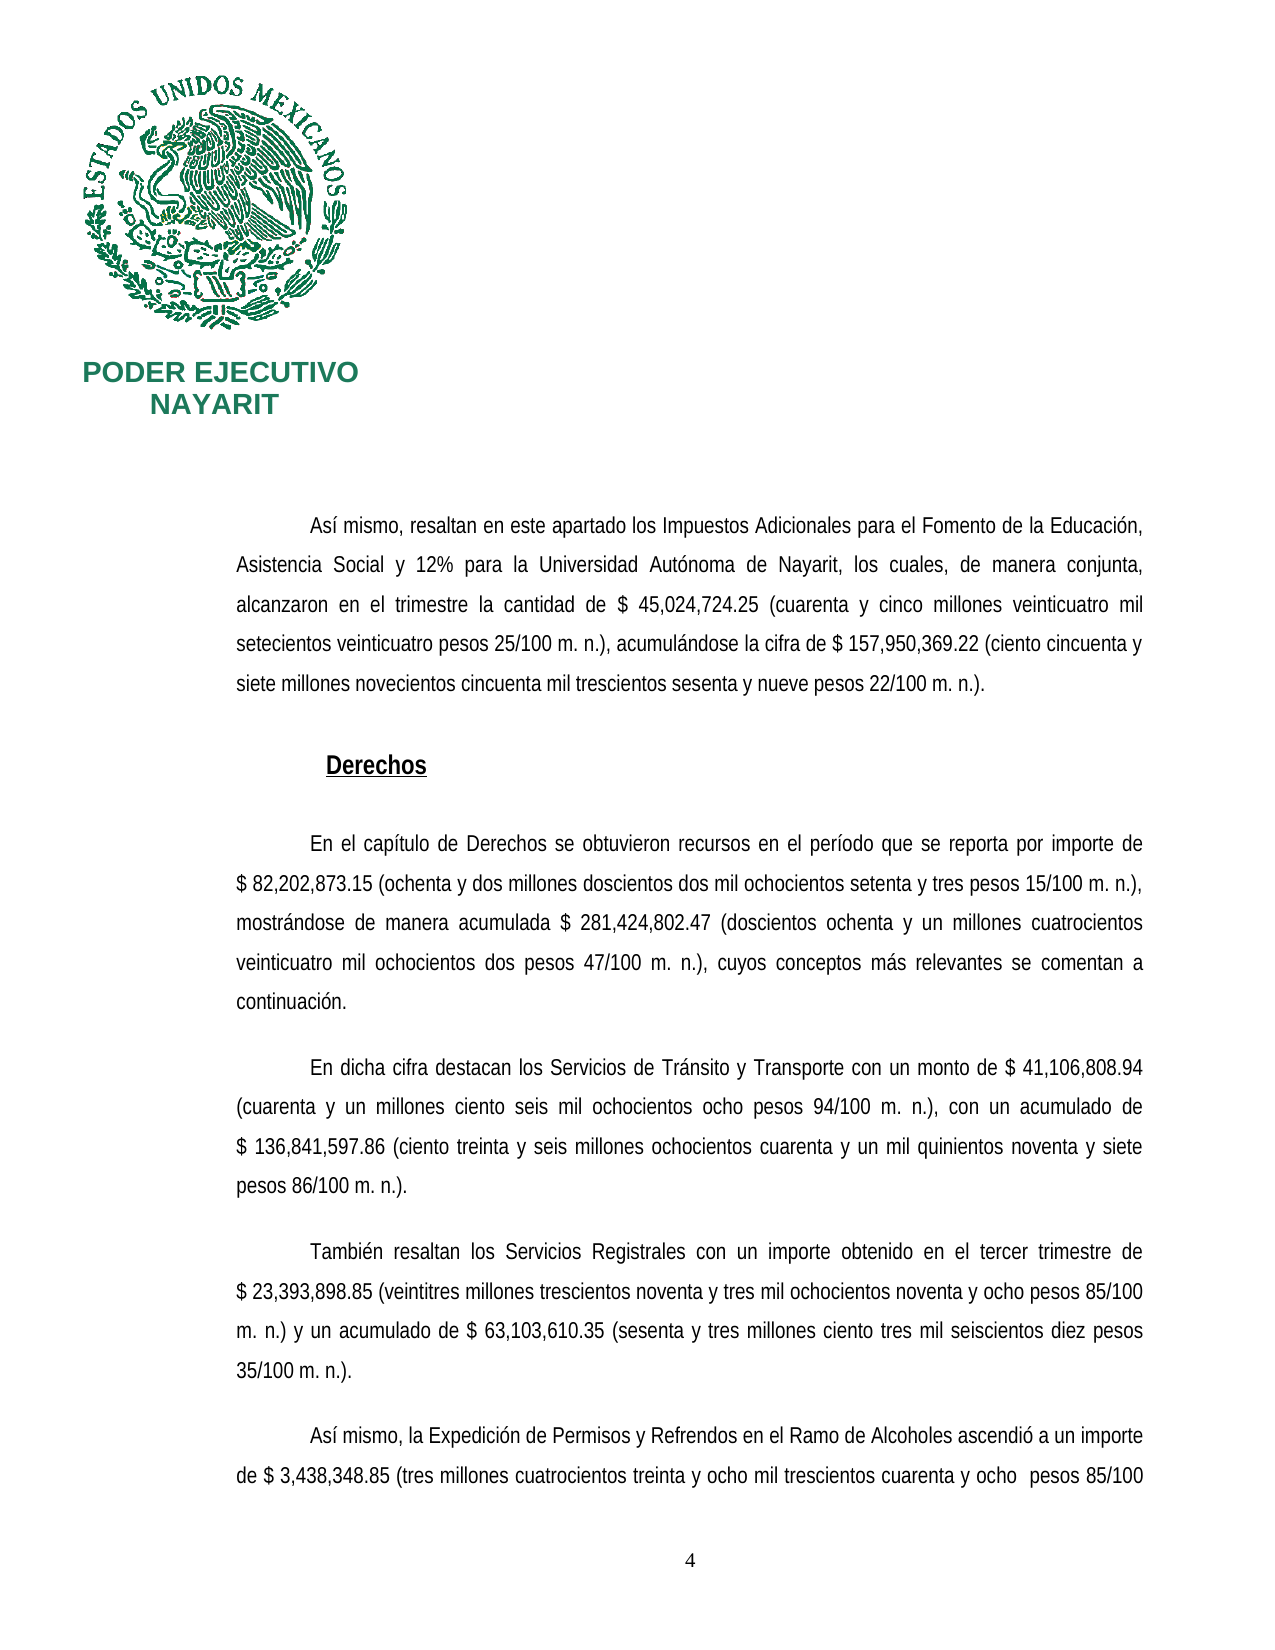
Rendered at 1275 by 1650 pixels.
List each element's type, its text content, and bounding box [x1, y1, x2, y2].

picture [67, 61, 368, 349]
text También resaltan los Servicios Registrales con un importe obtenido en el tercer trimestre de $ 23,393,898.85 (veintitres millones trescientos noventa y tres mil ochocientos noventa y ocho pesos 85/100 m. n.) y un acumulado de $ 63,103,610.35 (sesenta y tres millones ciento tres mil seiscientos diez pesos 35/100 m. n.). [236, 1238, 1144, 1383]
text Así mismo, resaltan en este apartado los Impuestos Adicionales para el Fomento de la Educación, Asistencia Social y 12% para la Universidad Autónoma de Nayarit, los cuales, de manera conjunta, alcanzaron en el trimestre la cantidad de $ 45,024,724.25 (cuarenta y cinco millones veinticuatro mil setecientos veinticuatro pesos 25/100 m. n.), acumulándose la cifra de $ 157,950,369.22 (ciento cincuenta y siete millones novecientos cincuenta mil trescientos sesenta y nueve pesos 22/100 m. n.). [236, 512, 1144, 696]
text En el capítulo de Derechos se obtuvieron recursos en el período que se reporta por importe de $ 82,202,873.15 (ochenta y dos millones doscientos dos mil ochocientos setenta y tres pesos 15/100 m. n.), mostrándose de manera acumulada $ 281,424,802.47 (doscientos ochenta y un millones cuatrocientos veinticuatro mil ochocientos dos pesos 47/100 m. n.), cuyos conceptos más relevantes se comentan a continuación. [236, 830, 1144, 1014]
text En dicha cifra destacan los Servicios de Tránsito y Transporte con un monto de $ 41,106,808.94 (cuarenta y un millones ciento seis mil ochocientos ocho pesos 94/100 m. n.), con un acumulado de $ 136,841,597.86 (ciento treinta y seis millones ochocientos cuarenta y un mil quinientos noventa y siete pesos 86/100 m. n.). [236, 1054, 1144, 1199]
text Derechos [236, 749, 1144, 780]
